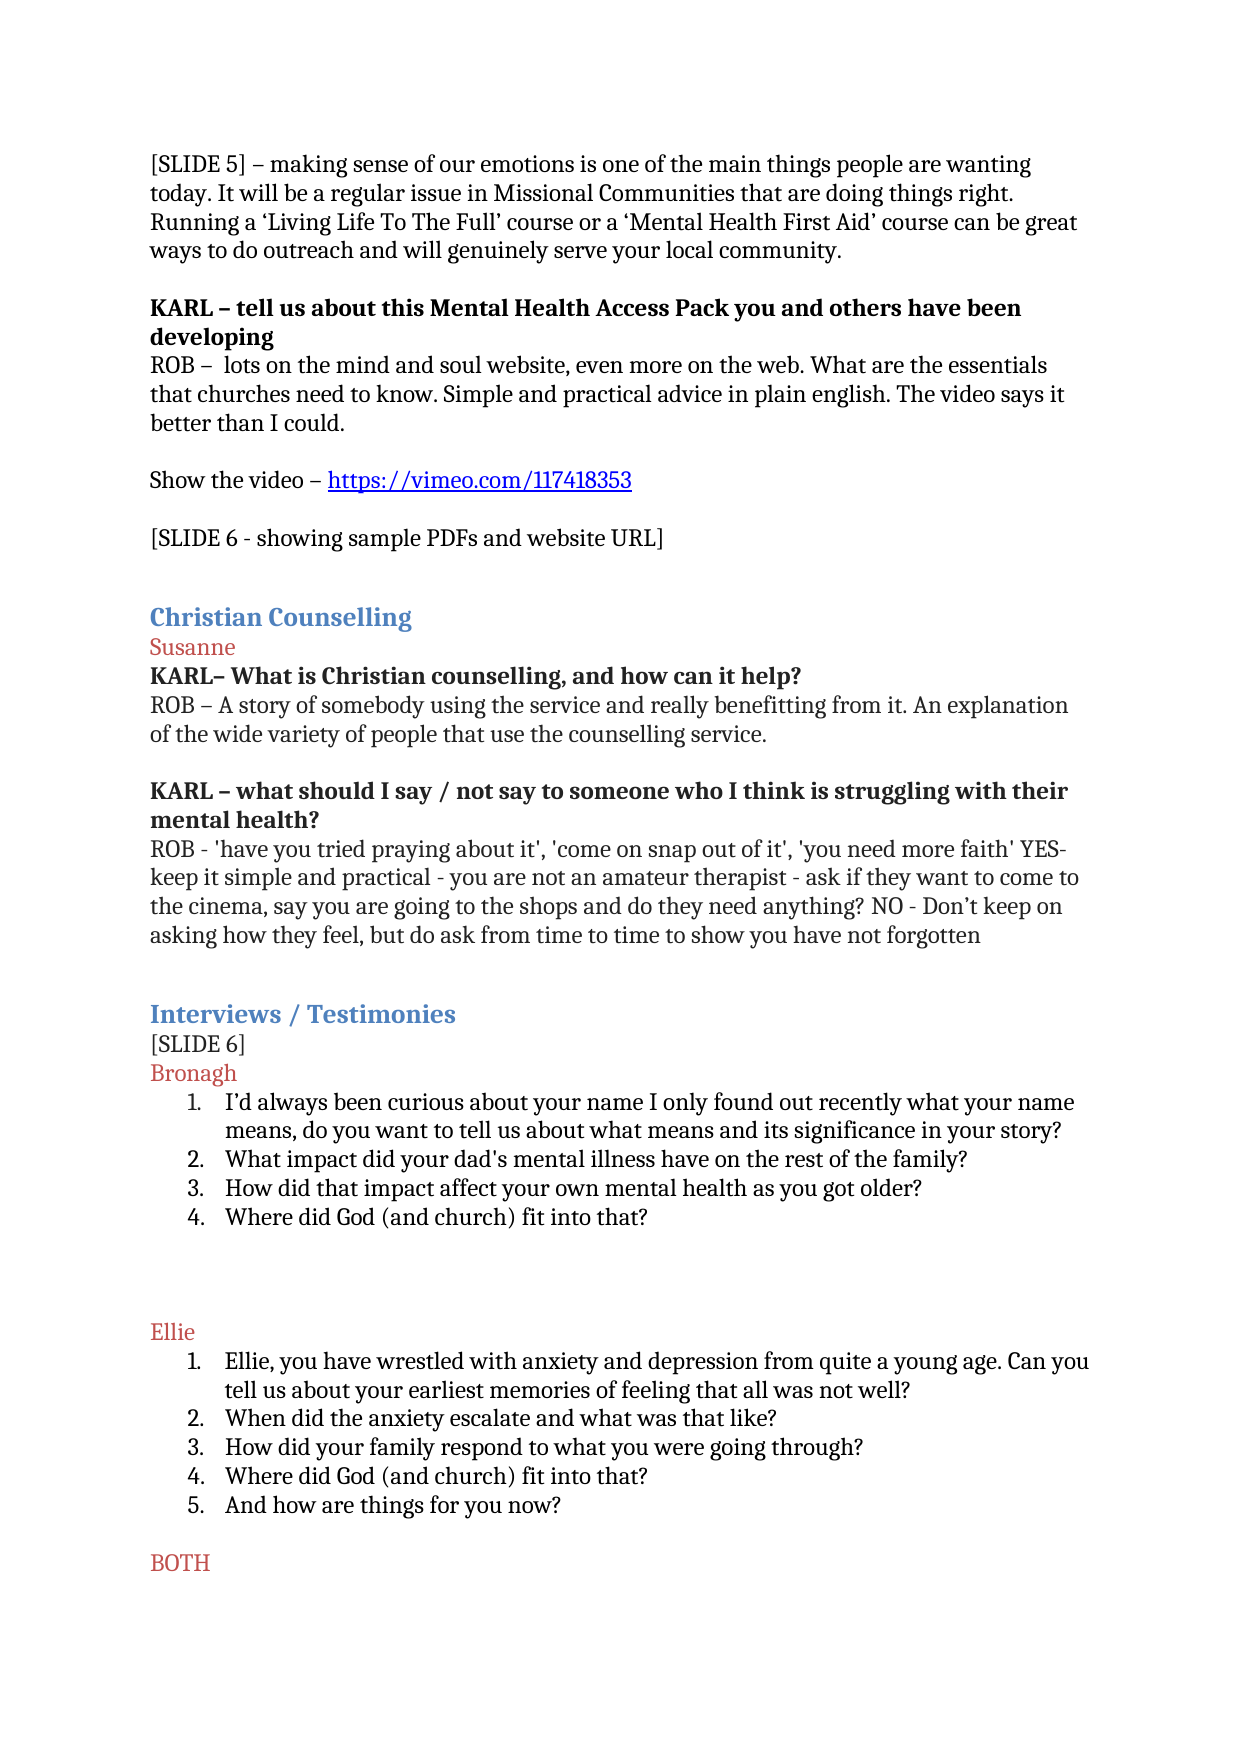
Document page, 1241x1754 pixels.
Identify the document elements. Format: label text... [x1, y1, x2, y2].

text KARL – what should I say / not say to someone who I think is struggling with their mental health? [150, 777, 1090, 834]
list I’d always been curious about your name I only found out recently what your name means, do you want to tell us about what means and its significance in your story? [187, 1088, 1090, 1145]
text Show the video – https://vimeo.com/117418353 [150, 466, 1090, 495]
subtitle Christian Counselling [150, 602, 1090, 633]
text [SLIDE 5] – making sense of our emotions is one of the main things people are wanting today. It will be a regular issue in Missional Communities that are doing things right. Running a ‘Living Life To The Full’ course or a ‘Mental Health First Aid’ course can be great ways to do outreach and will genuinely serve your local community. [150, 150, 1090, 265]
text [SLIDE 6] [150, 1030, 1090, 1059]
text KARL– What is Christian counselling, and how can it help? [150, 662, 1090, 691]
list Where did God (and church) fit into that? [187, 1462, 1090, 1491]
list How did that impact affect your own mental health as you got older? [187, 1174, 1090, 1203]
list Where did God (and church) fit into that? [187, 1203, 1090, 1231]
subtitle Interviews / Testimonies [150, 999, 1090, 1030]
text BOTH [150, 1548, 1090, 1577]
list How did your family respond to what you were going through? [187, 1433, 1090, 1462]
list When did the anxiety escalate and what was that like? [187, 1404, 1090, 1433]
text [SLIDE 6 - showing sample PDFs and website URL] [150, 524, 1090, 552]
list And how are things for you now? [187, 1491, 1090, 1519]
text Susanne [150, 633, 1090, 662]
text ROB – lots on the mind and soul website, even more on the web. What are the essentials that churches need to know. Simple and practical advice in plain english. The video says it better than I could. [150, 351, 1090, 437]
list Ellie, you have wrestled with anxiety and depression from quite a young age. Can you tell us about your earliest memories of feeling that all was not well? [187, 1347, 1090, 1404]
text ROB – A story of somebody using the service and really benefitting from it. An explanation of the wide variety of people that use the counselling service. [150, 691, 1090, 748]
text KARL – tell us about this Mental Health Access Pack you and others have been developing [150, 294, 1090, 351]
text Bronagh [150, 1059, 1090, 1088]
list What impact did your dad's mental illness have on the rest of the family? [187, 1145, 1090, 1174]
text ROB - 'have you tried praying about it', 'come on snap out of it', 'you need more faith' YES- keep it simple and practical - you are not an amateur therapist - ask if they want to come to the cinema, say you are going to the shops and do they need anything? NO - Don’t keep on asking how they feel, but do ask from time to time to show you have not forgotten [150, 834, 1090, 949]
text Ellie [150, 1318, 1090, 1347]
